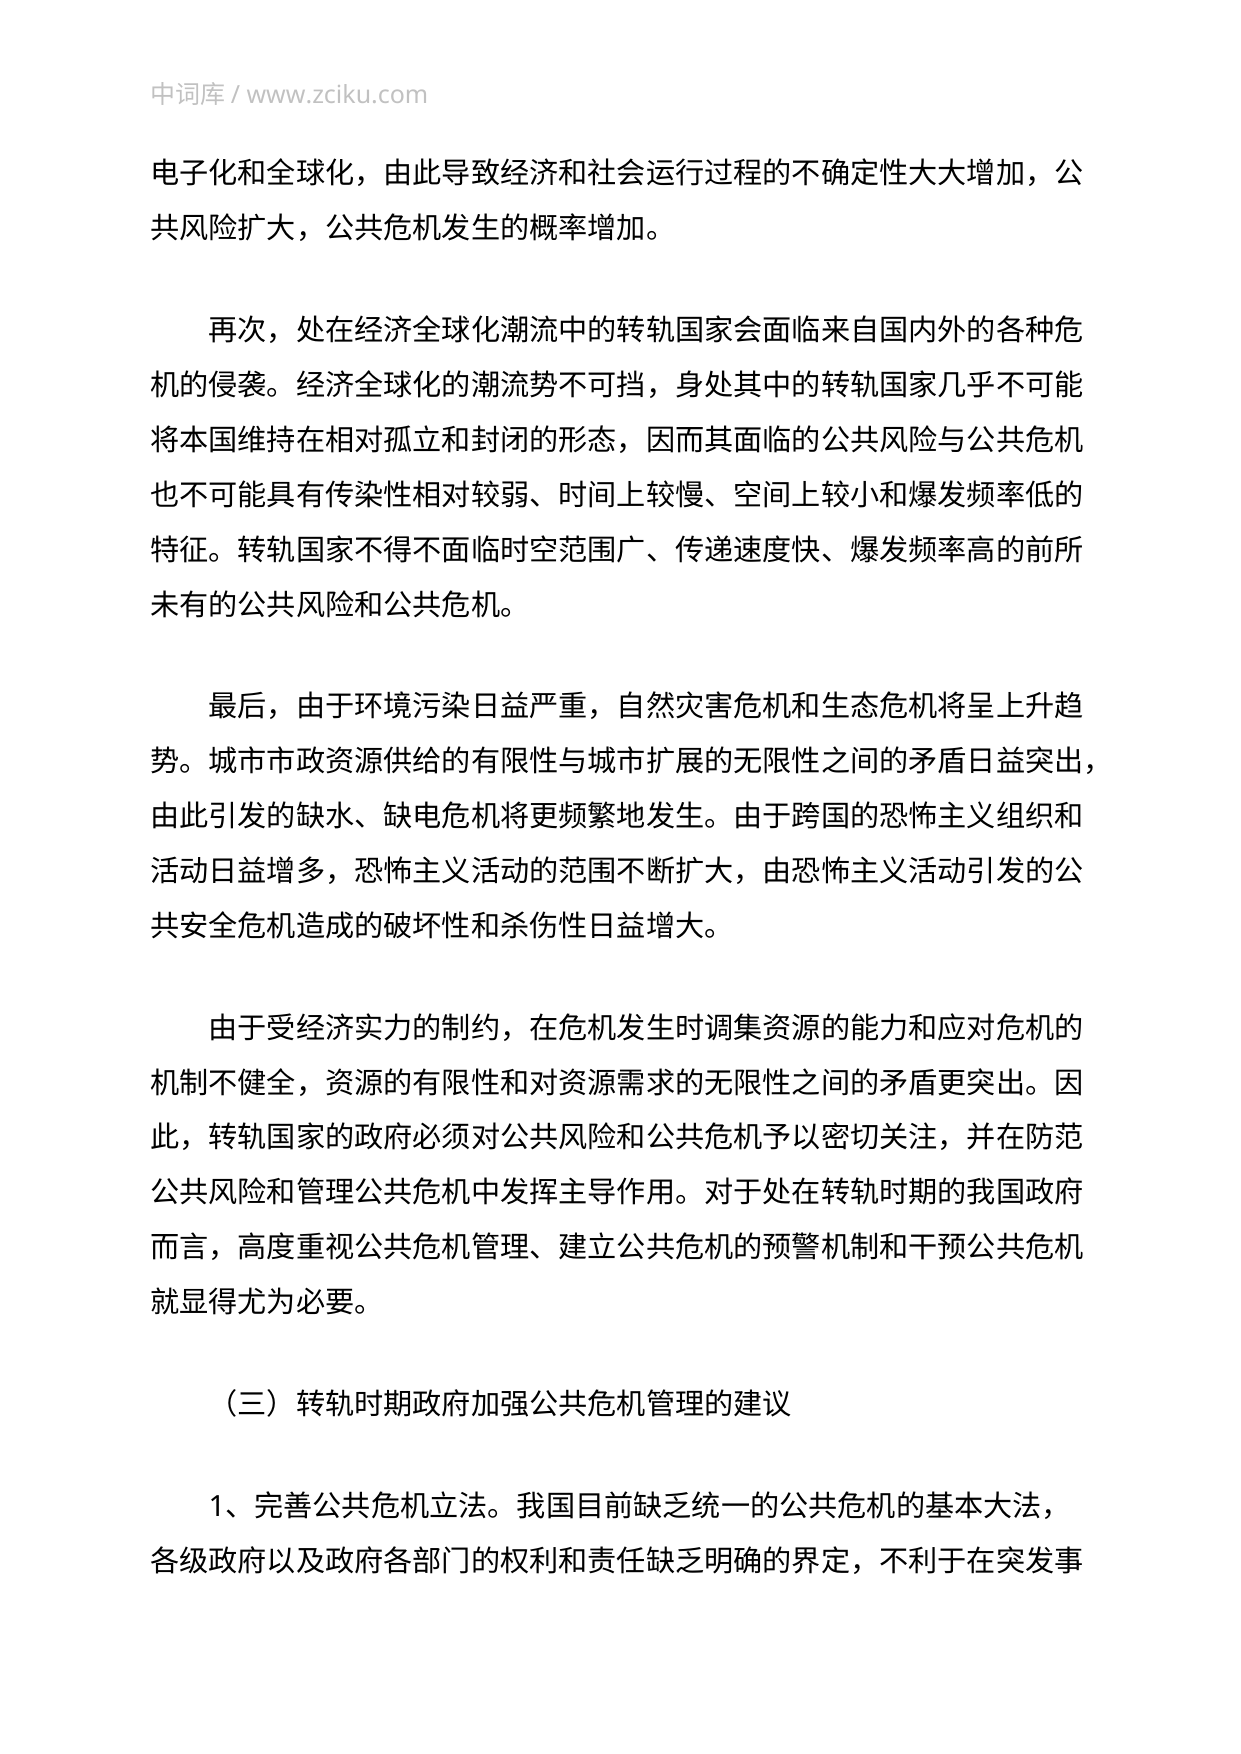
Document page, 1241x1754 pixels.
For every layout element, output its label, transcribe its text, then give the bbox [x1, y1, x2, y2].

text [150, 1482, 1090, 1579]
text 由于受经济实力的制约，在危机发生时调集资源的能力和应对危机的机制不健全，资源的有限性和对资源需求的无限性之间的矛盾更突出。因此，转轨国家的政府必须对公共风险和公共危机予以密切关注，并在防范公共风险和管理公共危机中发挥主导作用。对于处在转轨时期的我国政府而言，高度重视公共危机管理、建立公共危机的预警机制和干预公共危机就显得尤为必要。 [150, 1004, 1090, 1321]
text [150, 150, 1090, 247]
text （三）转轨时期政府加强公共危机管理的建议 [150, 1381, 1090, 1423]
text 再次，处在经济全球化潮流中的转轨国家会面临来自国内外的各种危机的侵袭。经济全球化的潮流势不可挡，身处其中的转轨国家几乎不可能将本国维持在相对孤立和封闭的形态，因而其面临的公共风险与公共危机也不可能具有传染性相对较弱、时间上较慢、空间上较小和爆发频率低的特征。转轨国家不得不面临时空范围广、传递速度快、爆发频率高的前所未有的公共风险和公共危机。 [150, 307, 1090, 623]
text 最后，由于环境污染日益严重，自然灾害危机和生态危机将呈上升趋势。城市市政资源供给的有限性与城市扩展的无限性之间的矛盾日益突出，由此引发的缺水、缺电危机将更频繁地发生。由于跨国的恐怖主义组织和活动日益增多，恐怖主义活动的范围不断扩大，由恐怖主义活动引发的公共安全危机造成的破坏性和杀伤性日益增大。 [150, 683, 1090, 945]
